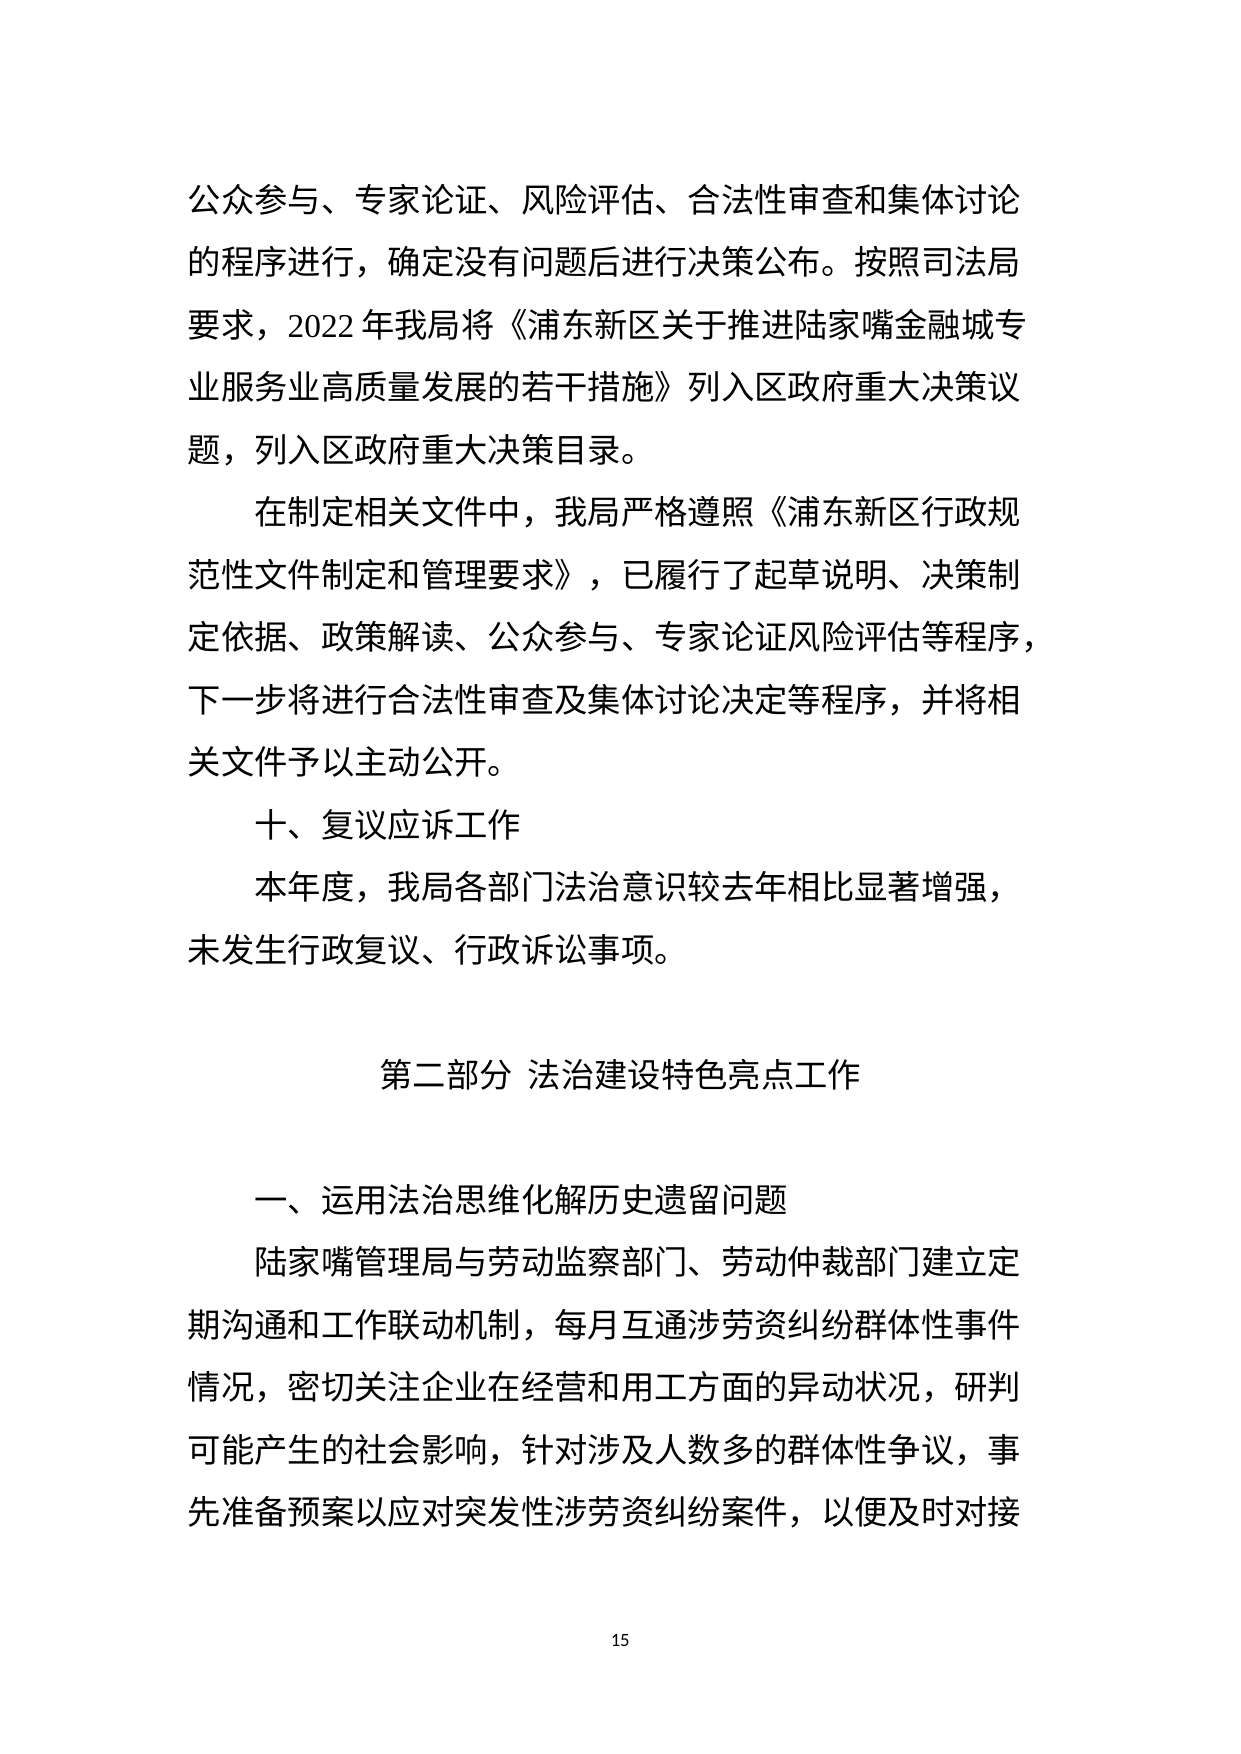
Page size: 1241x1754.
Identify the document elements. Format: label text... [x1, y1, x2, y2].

text 十、复议应诉工作 [187, 787, 1053, 849]
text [187, 162, 1053, 474]
text 一、运用法治思维化解历史遗留问题 [187, 1162, 1053, 1224]
text 本年度，我局各部门法治意识较去年相比显著增强，未发生行政复议、行政诉讼事项。 [187, 849, 1053, 974]
text 第二部分 法治建设特色亮点工作 [187, 1037, 1053, 1099]
text 在制定相关文件中，我局严格遵照《浦东新区行政规范性文件制定和管理要求》，已履行了起草说明、决策制定依据、政策解读、公众参与、专家论证风险评估等程序，下一步将进行合法性审查及集体讨论决定等程序，并将相关文件予以主动公开。 [187, 474, 1053, 787]
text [187, 1224, 1053, 1537]
